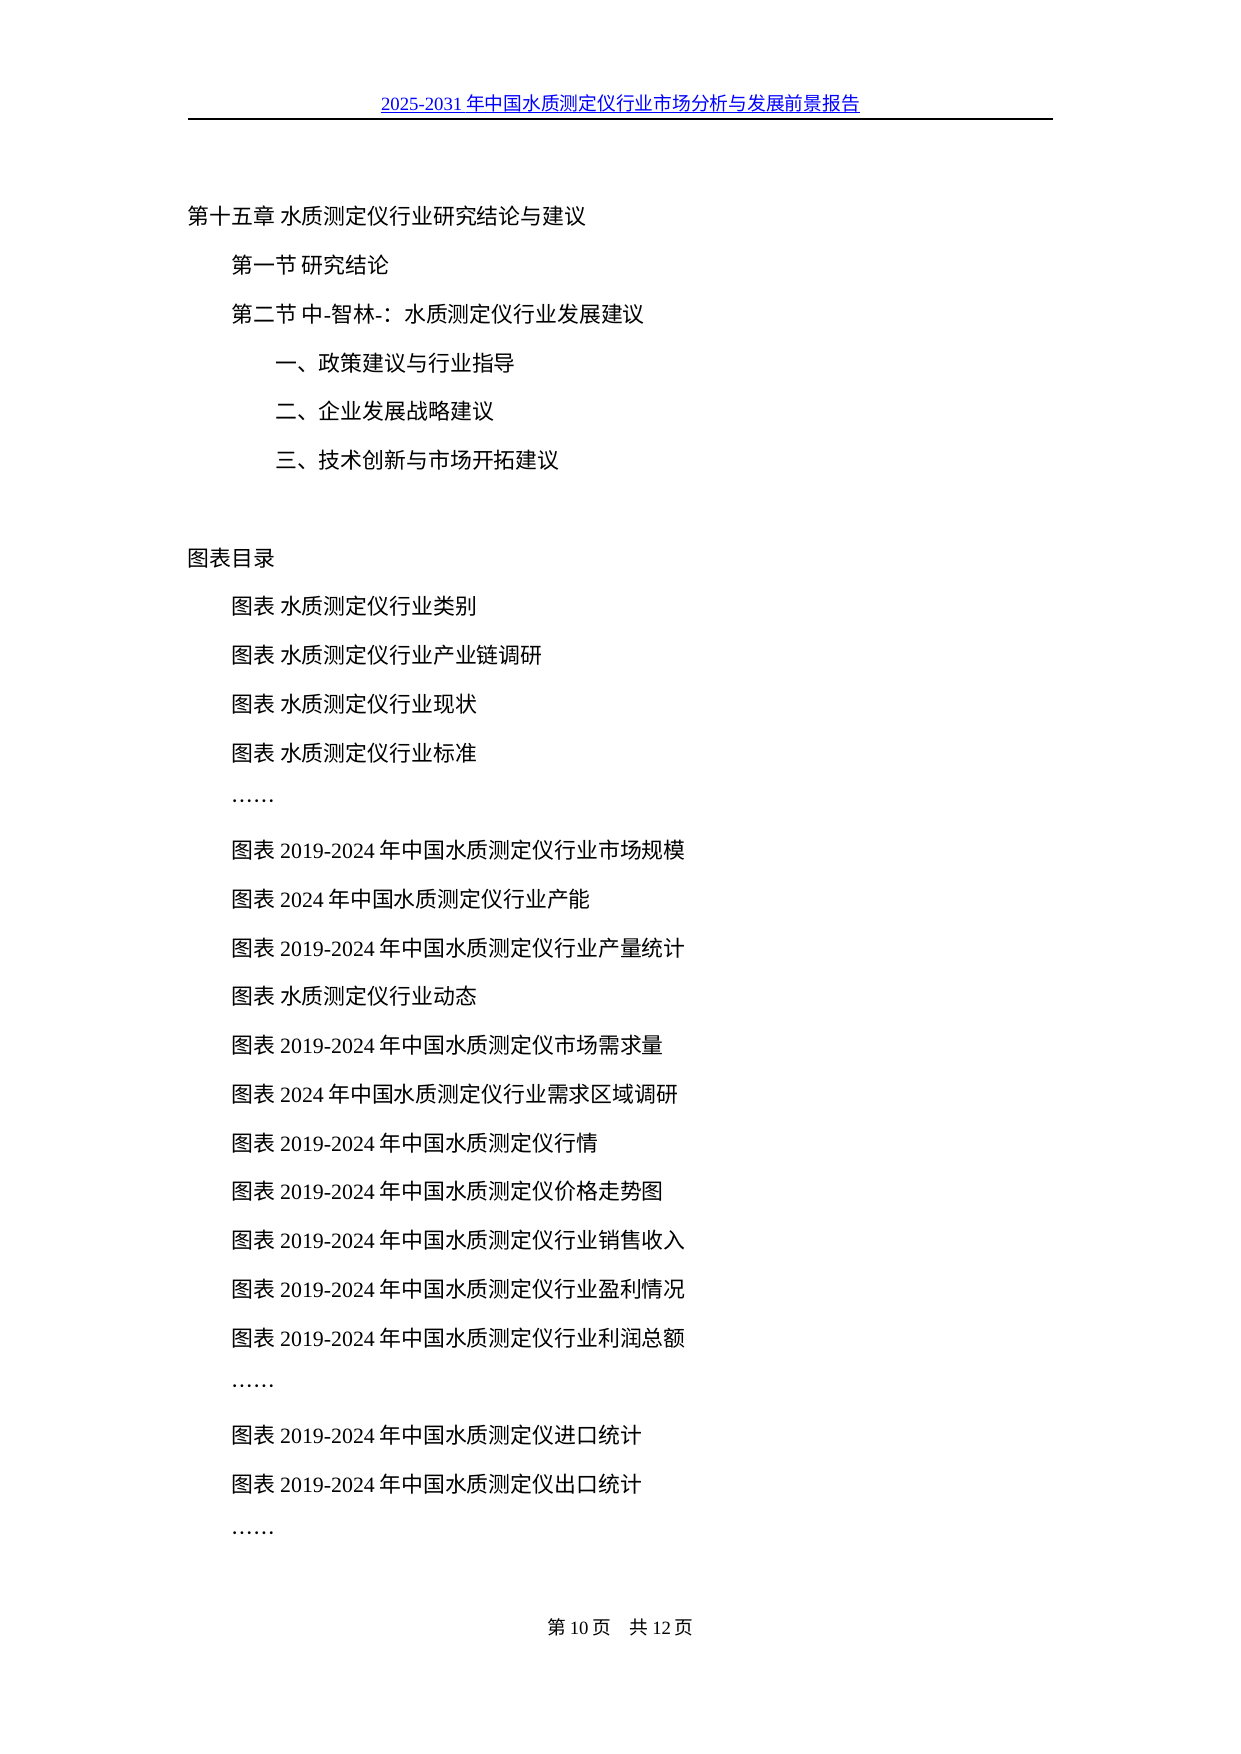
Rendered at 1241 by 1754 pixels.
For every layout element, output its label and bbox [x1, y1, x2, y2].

text [187, 150, 1053, 1548]
